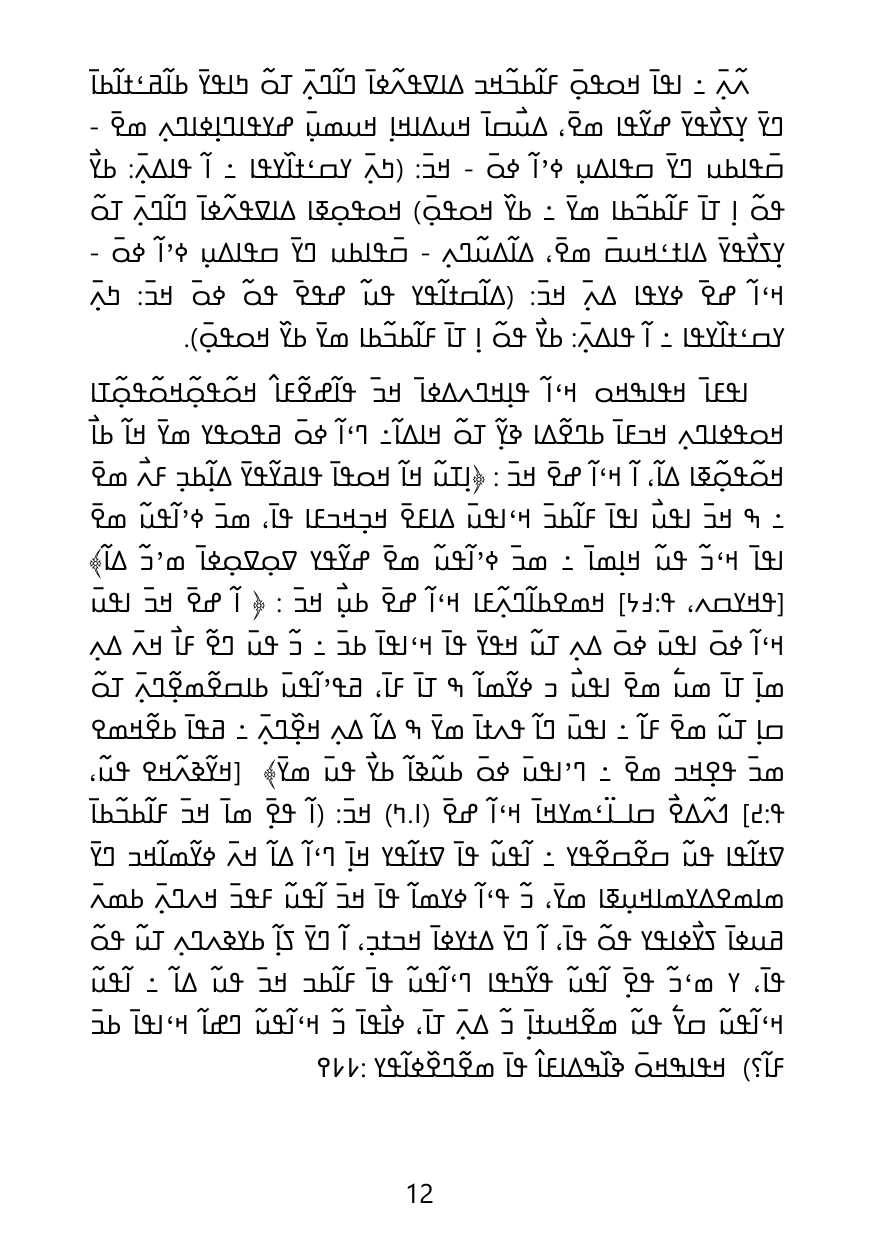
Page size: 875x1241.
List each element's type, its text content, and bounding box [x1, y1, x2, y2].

text ߍ߬ߍ߲߫ ߸ ߊߟߊ߫ ߞߋߟߋ߲߫ ߓߊ߬ߕߏ߬ߞߏ ߡߊߜߟߍ߬ߦߊ߫ ߣߊ߬ߣߍ߲߫ ߠߋ߬ ߤߊߟߌ߫ ߕߊ߬ߥߑߙߊ߬ߕߊ߫ ߣߌ߫ ߌ߲ߖߌ߯ߟߌ߫ ߝߌ߬ߟߊ ߘߐ߫، ߡߎ߯ߛߊ߫ ߞߎߡߊߞߊ߲ ߞߎߘߎ߲߫ ߝߌߟߊߣߊ߲ߦߊߣߍ߲ ߘߐ߫ - ߛ߫ߟߊߕߎ ߣߌ߫ ߛߟߊߡߎ߲ ߦߴߊ߬ ߦߋ߫ - ߞߏ߫: (ߤߍ߲߫ ߌߛߑߙߊ߰ߌߟߊ ߸ ߊ߬ ߟߊߡߍ߲߫: ߕߌ߯ ߟߋ߬ ߊ߲ ߠߊ߫ ߓߊ߬ߕߏ߬ߕߊ ߘߌ߫ ߸ ߕߌ߰ ߞߋߟߋ߲߫) ߞߋߟߋ߲ߧߊ ߡߊߜߟߍ߬ߦߊ߫ ߣߊ߬ߣߍ߲߫ ߠߋ߬ ߌ߲ߖߌ߯ߟߌ߫ ߡߊߙߑߞߎߛ߫ ߘߐ߫، ߡߊ߬ߡߎ߬ߣߍ߲ - ߛ߫ߟߊߕߎ ߣߌ߫ ߛߟߊߡߎ߲ ߦߴߊ߬ ߦߋ߫ - ߞߵߊ߬ ߝߐ߫ ߦߌߟߊ ߡߍ߲߫ ߞߏ߫: (ߡߊ߬ߛߙߊ߬ߟߌ ߟߎ߬ ߝߟߐ߫ ߟߋ߬ ߦߋ߫ ߞߏ߫: ߤߍ߲߫ ߌߛߑߙߊ߰ߌߟߊ ߸ ߊ߬ ߟߊߡߍ߲߫: ߕߌ߯ ߟߋ߬ ߊ߲ ߠߊ߫ ߓߊ߬ߕߏ߬ߕߊ ߘߌ߫ ߕߌ߰ ߞߋߟߋ߲߫). [89, 64, 785, 354]
text ߊߟߓߊ߫ ߞߟߊߒߞߋ ߞߵߊ߬ ߟߊ߲ߞߣߍߡߦߊ߫ ߞߏ߫ ߟߊ߬ߝߐ߬ߓߊ߮ ߞߋ߬ߟߋ߲߬ߞߋ߬ߟߋ߲߬ߠߊ ߞߋߟߦߊߣߍ߲ ߞߏߓߊ߫ ߕߣߐ߬ߡߊ ߢߌ߲߬ ߠߋ߬ ߞߊߡߊ߬߸ ߣߵߊ߬ ߦߋ߫ ߥߟߋߟߌ ߘߌ߫ ߞߊ߬ ߕߊ߯ ߞߋ߬ߟߋ߲߬ߧߊ ߡߊ߬، ߊ߬ ߞߵߊ߬ ߝߐ߫ ߞߏ߫ : ﴿ߊ߲ߠߎ߬ ߞߊ߬ ߞߋߟߊ߫ ߟߊߥߌ߬ߟߌ߫ ߡߊ߲߬ߕߏ߲ ߓߍ߯ ߘߐ߫ ߸ ߒ ߞߏ߫ ߊߟߎ߯ ߊߟߊ߫ ߓߊ߬ߕߏ߫ ߞߵߊߟߎ߫ ߡߊߓߐ߫ ߞߏ߲ߞߏߓߊ ߟߊ߫، ߘߏ߫ ߦߴߊ߬ߟߎ߬ ߘߐ߫ ߊߟߊ߫ ߞߵߏ߬ ߟߎ߬ ߞߊ߲ߘߊ߫ ߸ ߘߏ߫ ߦߴߊ߬ߟߎ߬ ߘߐ߫ ߝߌ߬ߟߌ ߜߋ߲ߜߋ߲ߦߊ߫ ߘߴߏ߬ ߡߊ߬﴾ [ߟߞߌߛߍ، ߟ:߃߆] ߞߘߐߕߊ߬ߣߍ߲߬ߓߊ ߞߵߊ߬ ߝߐ߫ ߕߎ߲߯ ߞߏ߫ : ﴿ ߊ߬ ߝߐ߫ ߞߏ߫ ߊߟߎ߫ ߞߵߊ߬ ߦߋ߫ ߊߟߎ߫ ߦߋ߫ ߡߍ߲ ߠߎ߬ ߞߟߌ߫ ߟߊ߫ ߞߵߊߟߊ߫ ߕߏ߫ ߸ ߏ߬ ߟߎ߫ ߣߐ߬ ߓߊ߯ ߞߍ߫ ߡߍ߲ ߘߊ߲߫ ߠߊ߫ ߘߎ߱ ߘߐ߫ ߊߟߎ߯ ߏ ߦߌ߬ߘߊ߬ ߒ ߠߊ߫ ߓߊ߫، ߥߟߴߊ߬ߟߎ߫ ߕߊߛߐ߬ߘߐ߲߬ߣߍ߲߫ ߠߋ߬ ߛߊ߲ ߠߎ߬ ߘߐ߫ ߓߊ߬ ߸ ߊߟߎ߫ ߣߊ߬ ߟߍߙߊ߫ ߘߌ߫ ߒ ߡߊ߬ ߡߍ߲ ߞߐ߲߰ߣߍ߲߫ ߸ ߥߟߊ߫ ߕߐ߬ߞߘߐ ߘߏ߫ ߟߐ߲ߞߏ ߘߐ߫ ߸ ߣߴߊߟߎ߫ ߦߋ߫ ߕߎ߬ߢߊ߬ ߕߌ߯ ߟߎ߫ ߘߌ߫﴾ [ߞߌ߬ߢߍ߬ߞߐ ߟߎ߬، ߟ:߄] ߗߍ߬ߡߐ߯ ߛߊߺߊ߳ߑߘߌߞߊ߫ ߞߵߊ߬ ߝߐ߫ (ߊ.ߤ) ߞߏ߫: (ߊ߬ ߟߐ߲߫ ߘߊ߫ ߞߏ߫ ߓߊ߬ߕߏ߬ߕߊ߫ ߜߙߊ߬ߟߊ ߟߎ߬ ߛߐ߬ߛߐ߬ߟߌ ߸ ߊ߬ߟߎ߬ ߟߊ߫ ߜߙߊ߬ߟߌ ߞߊ߲߫ ߣߵߊ߬ ߡߊ߬ ߞߍ߫ ߦߌ߬ߘߊ߬ߞߏ ߣߌ߫ ߘߊߘߐߡߌߘߊߞߎ߲ߧߊ ߘߌ߫، ߏ߬ ߟߵߊ߬ ߦߌߘߊ߬ ߟߊ߫ ߞߏ߫ ߊ߬ߟߎ߬ ߓߟߏ߫ ߞߍߣߍ߲߫ ߕߘߍ߫ ߥߎߦߊ߫ ߖߌ߯ߦߊߟߌ ߟߋ߬ ߟߊ߫، ߊ߬ ߣߌ߫ ߡߙߌߦߊ߫ ߞߏߙߏ߲، ߊ߬ ߣߌ߫ ߖߊ߲߬ ߕߌߢߍߣߍ߲ ߠߎ߬ ߟߋ߬ ߟߊ߫، ߌ ߘߵߏ߬ ߟߐ߲߫ ߊ߬ߟߎ߬ ߟߌ߬ߤߟߊ ߣߵߊ߬ߟߎ߬ ߟߊ߫ ߓߊ߬ߕߏ ߞߏ߫ ߟߎ߬ ߡߊ߬ ߸ ߊ߬ߟߎ߬ ߞߵߊ߬ߟߎ߬ ߛߌ߱ ߟߎ߬ ߘߐ߬ߞߎߙߊ߲߫ ߏ߬ ߡߍ߲߫ ߠߊ߫، ߦߊ߯ߟߊ߫ ߏ߬ ߞߵߊ߬ߟߎ߬ ߣߝߊ߬ ߞߵߊߟߊ߫ ߕߏ߫ ߓߊ߬؟) ߞߟߊߒߞߋ߫ ߢߊ߰ߒߡߊߓߊ߮ ߟߊ߫ ߘߐ߬ߣߐ߰ߦߊ߬ߟߌ :߇߇߉ [89, 372, 785, 1084]
